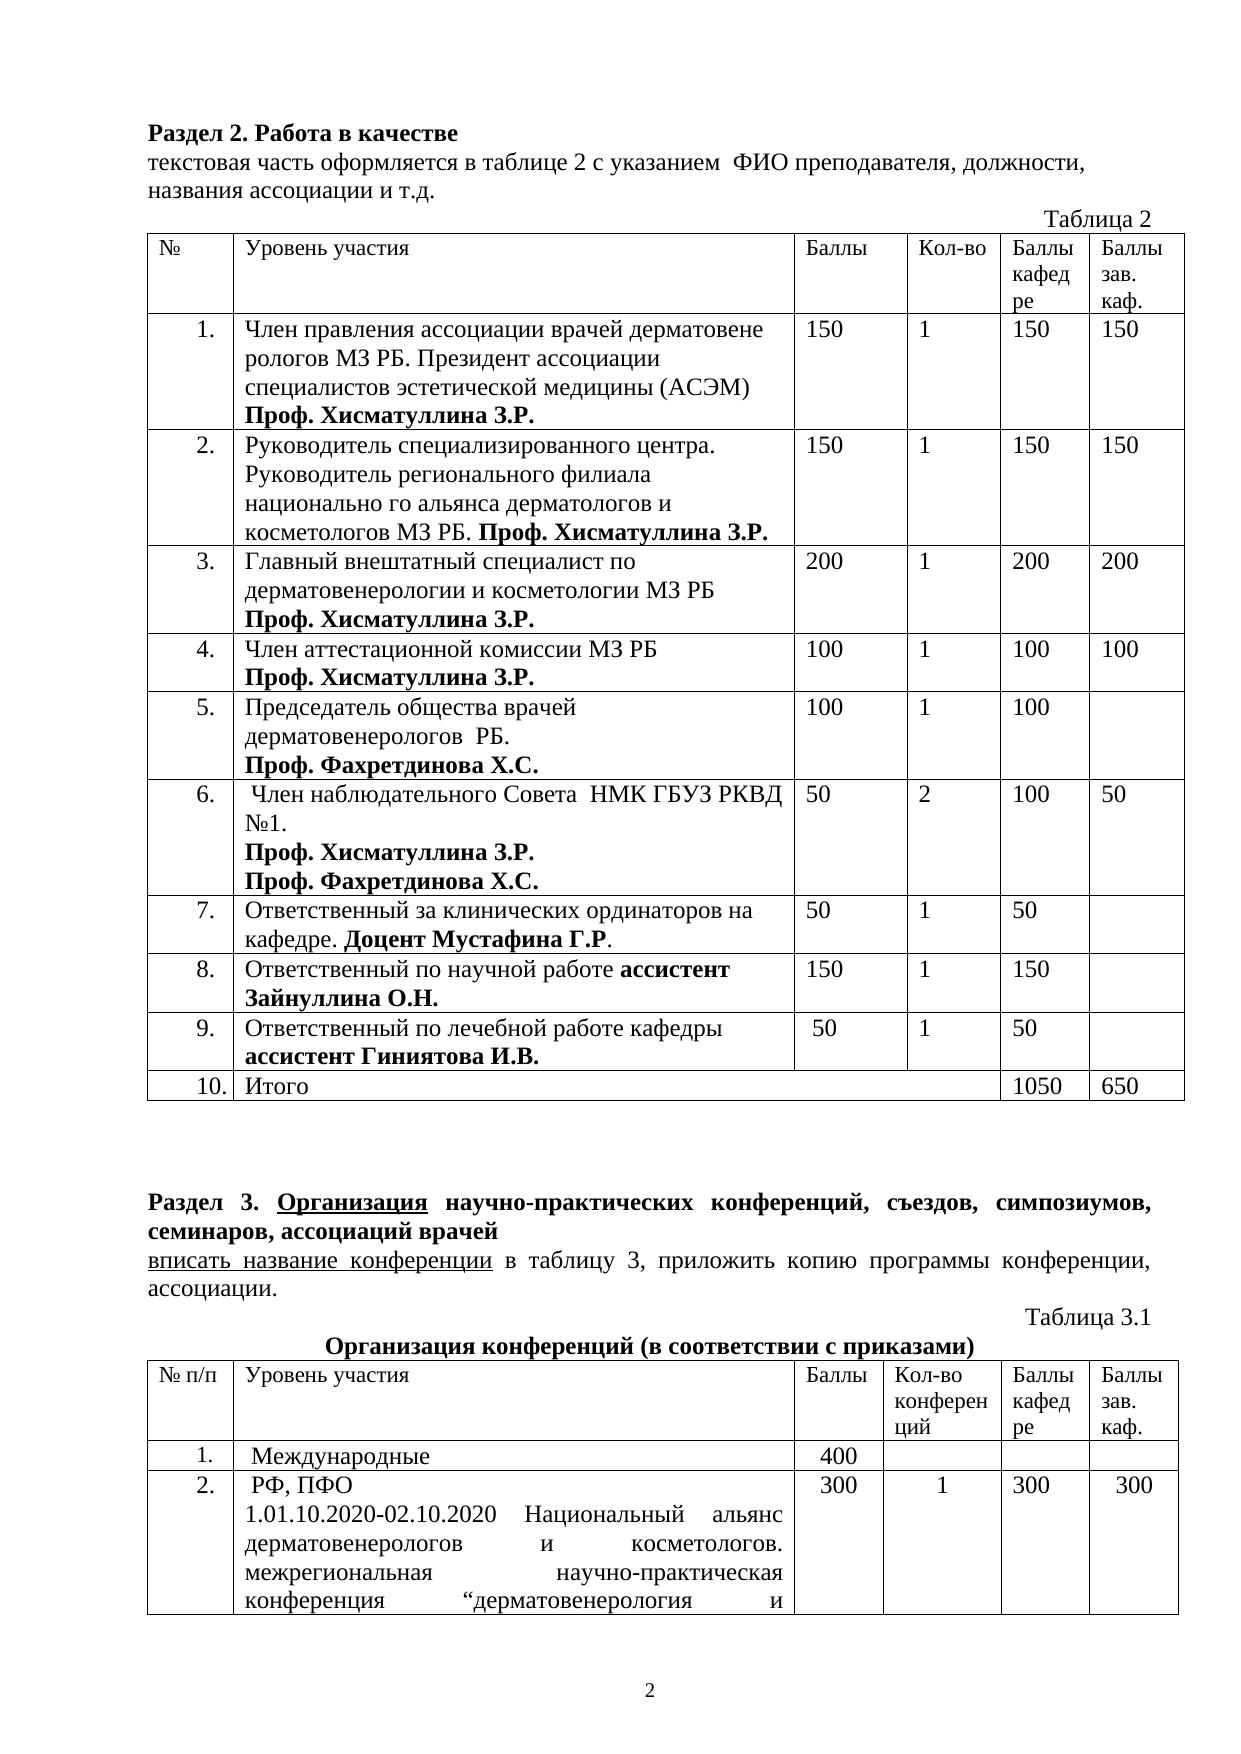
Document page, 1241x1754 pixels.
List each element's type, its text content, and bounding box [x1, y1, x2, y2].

table_cell 150 [1090, 430, 1184, 545]
table_cell 200 [1001, 546, 1089, 633]
text Организация конференций (в соответствии с приказами) [148, 1331, 1152, 1360]
table_cell [1090, 954, 1184, 1012]
table_cell [1090, 692, 1184, 778]
table_header Кол-во [908, 234, 1000, 313]
table_header Баллы зав. каф. [1090, 1361, 1178, 1440]
table_cell 1050 [1001, 1071, 1089, 1100]
table_cell Член наблюдательного Совета НМК ГБУЗ РКВД №1. Проф. Хисматуллина З.Р. Проф. Фахретдинова Х.С. [234, 780, 794, 894]
table_cell 1 [908, 634, 1000, 691]
table_cell Член правления ассоциации врачей дерматовене рологов МЗ РБ. Президент ассоциации специалистов эстетической медицины (АСЭМ) Проф. Хисматуллина З.Р. [234, 314, 794, 429]
table_cell [148, 896, 233, 953]
table_cell 300 [795, 1471, 883, 1614]
table_header Баллы [795, 1361, 883, 1440]
table_cell 150 [1090, 314, 1184, 429]
table_cell Руководитель специализированного центра. Руководитель регионального филиала национально го альянса дерматологов и косметологов МЗ РБ. Проф. Хисматуллина З.Р. [234, 430, 794, 545]
text текстовая часть оформляется в таблице 2 с указанием ФИО преподавателя, должности, названия ассоциации и т.д. [148, 147, 1152, 204]
table_cell [148, 314, 233, 429]
table_cell 50 [795, 1013, 907, 1070]
table_cell 1 [908, 692, 1000, 778]
table_cell 1 [908, 546, 1000, 633]
text вписать название конференции в таблицу 3, приложить копию программы конференции, ассоциации. [148, 1245, 1152, 1302]
table_cell 1 [908, 430, 1000, 545]
text Раздел 2. Работа в качестве [148, 118, 1152, 147]
table_cell Член аттестационной комиссии МЗ РБ Проф. Хисматуллина З.Р. [234, 634, 794, 691]
table_cell 50 [795, 896, 907, 953]
table_cell 2 [908, 780, 1000, 894]
table_cell 1 [908, 954, 1000, 1012]
table_cell 100 [1001, 634, 1089, 691]
table_header Кол-во конференций [884, 1361, 1001, 1440]
table_cell Ответственный по лечебной работе кафедры ассистент Гиниятова И.В. [234, 1013, 794, 1070]
table_cell [1090, 1013, 1184, 1070]
table_cell [148, 954, 233, 1012]
table_cell 300 [1002, 1471, 1089, 1614]
table_cell 650 [1090, 1071, 1184, 1100]
text Раздел 3. Организация научно-практических конференций, съездов, симпозиумов, семинаров, ассоциаций врачей [148, 1187, 1152, 1245]
table_cell [148, 1471, 233, 1614]
table_cell [1090, 1441, 1178, 1469]
table_cell 100 [795, 692, 907, 778]
table_cell [148, 1013, 233, 1070]
table_cell 50 [1001, 1013, 1089, 1070]
table_header Уровень участия [234, 234, 794, 313]
table_cell [148, 546, 233, 633]
table_cell 1 [908, 1013, 1000, 1070]
table_cell Ответственный по научной работе ассистент Зайнуллина О.Н. [234, 954, 794, 1012]
table_cell [148, 1441, 233, 1469]
table_cell Итого [234, 1071, 1000, 1100]
table_cell 150 [795, 314, 907, 429]
table_cell [884, 1441, 1001, 1469]
table_cell 300 [1090, 1471, 1178, 1614]
table_cell 200 [795, 546, 907, 633]
table_cell 400 [795, 1441, 883, 1469]
table_cell 50 [1001, 896, 1089, 953]
table_cell [148, 692, 233, 778]
text Таблица 3.1 [148, 1302, 1152, 1331]
table_header № [148, 234, 233, 313]
table_cell [148, 430, 233, 545]
table_header Баллы кафедре [1002, 1361, 1089, 1440]
table_header Уровень участия [234, 1361, 794, 1440]
text Таблица 2 [148, 204, 1152, 233]
table_cell 100 [1090, 634, 1184, 691]
table_header № п/п [148, 1361, 233, 1440]
table_cell 150 [1001, 314, 1089, 429]
table_cell 50 [1090, 780, 1184, 894]
table_cell 150 [795, 954, 907, 1012]
table_cell 50 [795, 780, 907, 894]
table_cell 200 [1090, 546, 1184, 633]
table_cell 150 [1001, 430, 1089, 545]
table_cell [148, 1071, 233, 1100]
table_cell 100 [1001, 780, 1089, 894]
table_cell Ответственный за клинических ординаторов на кафедре. Доцент Мустафина Г.Р. [234, 896, 794, 953]
table_cell 1 [908, 896, 1000, 953]
table_cell 100 [1001, 692, 1089, 778]
table_cell [1090, 896, 1184, 953]
table_cell Международные [234, 1441, 794, 1469]
table_cell [1002, 1441, 1089, 1469]
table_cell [234, 1471, 794, 1614]
table_cell 1 [908, 314, 1000, 429]
table_cell 100 [795, 634, 907, 691]
table_header Баллы зав. каф. [1090, 234, 1184, 313]
table_header Баллы [795, 234, 907, 313]
table_cell 1 [884, 1471, 1001, 1614]
table_cell 150 [795, 430, 907, 545]
table_header Баллы кафедре [1001, 234, 1089, 313]
table_cell Председатель общества врачей дерматовенерологов РБ. Проф. Фахретдинова Х.С. [234, 692, 794, 778]
table_cell Главный внештатный специалист по дерматовенерологии и косметологии МЗ РБ Проф. Хисматуллина З.Р. [234, 546, 794, 633]
table_cell [148, 634, 233, 691]
table_cell 150 [1001, 954, 1089, 1012]
table_cell [148, 780, 233, 894]
